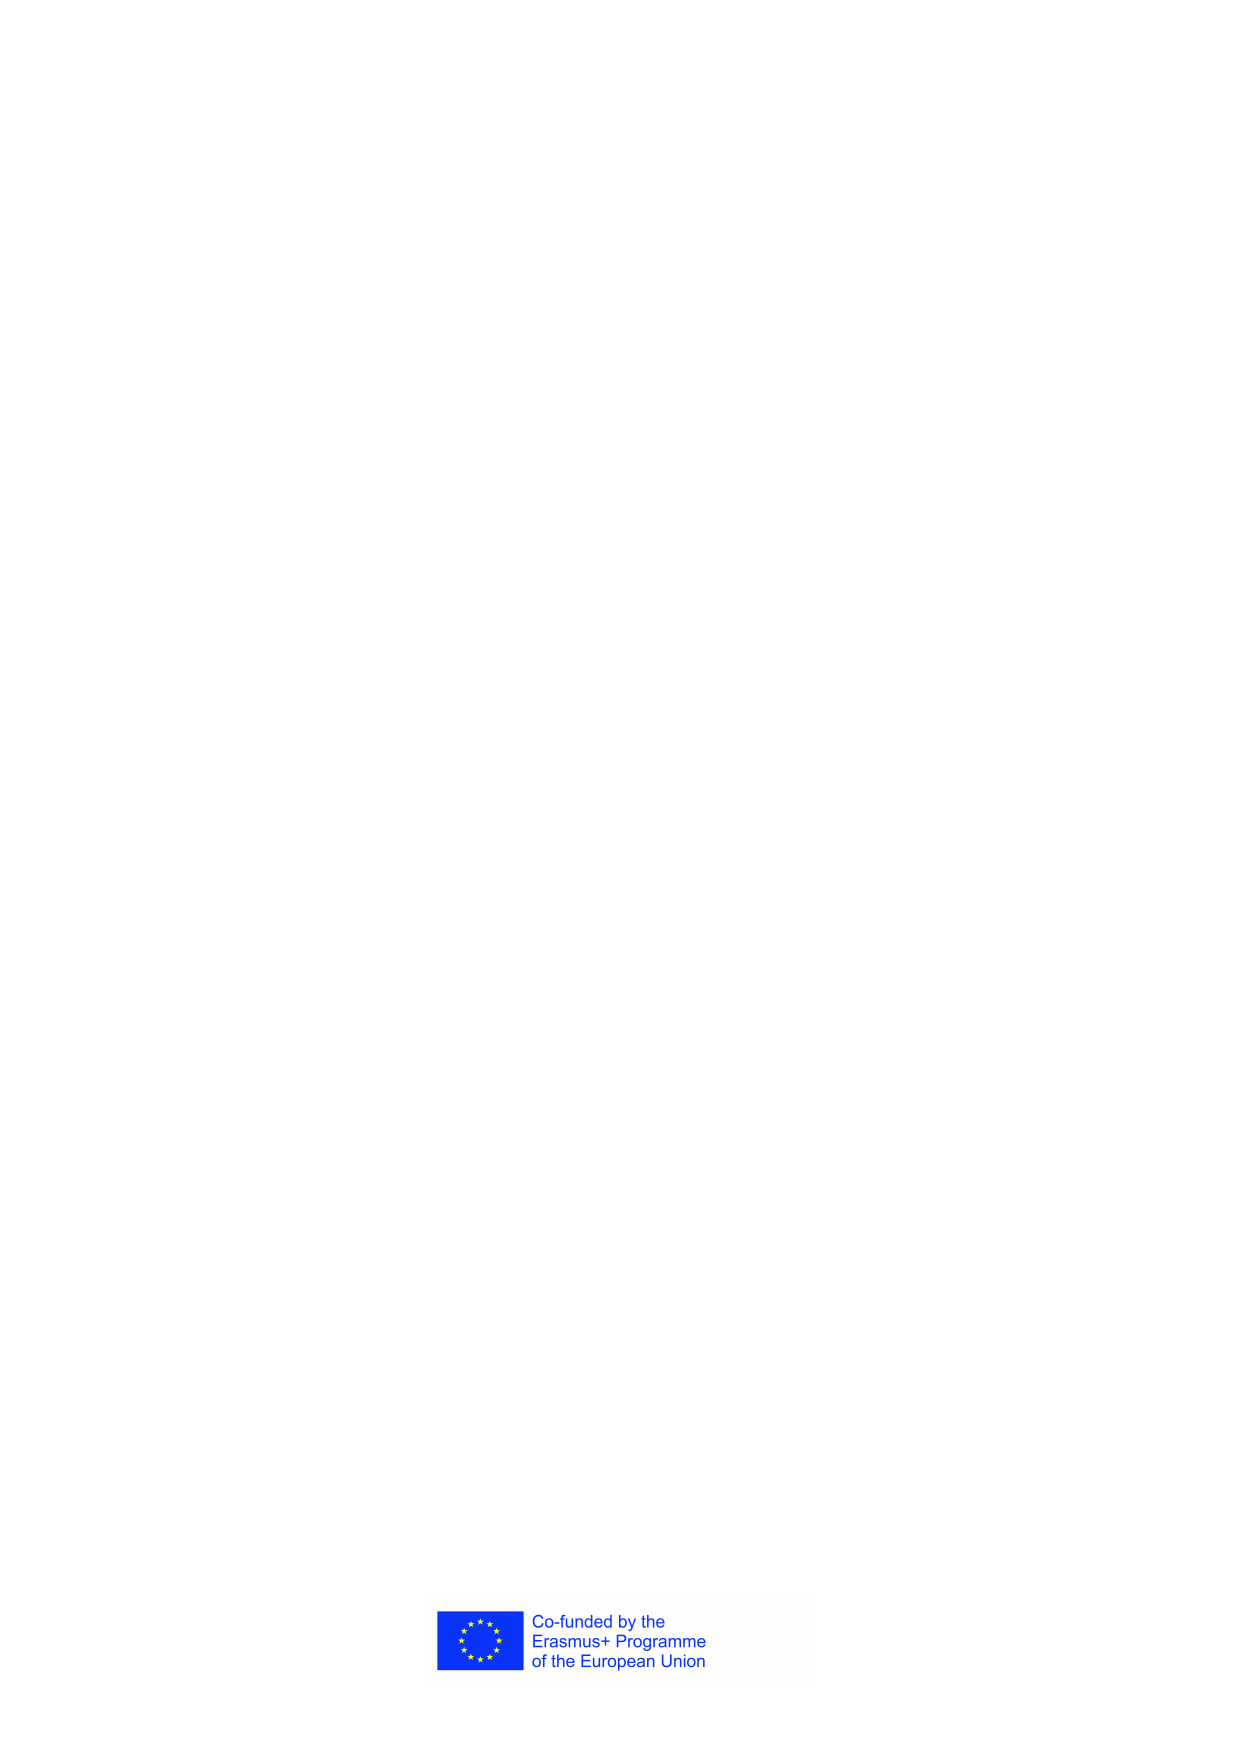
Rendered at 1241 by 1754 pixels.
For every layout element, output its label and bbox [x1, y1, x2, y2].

picture [423, 1599, 817, 1681]
